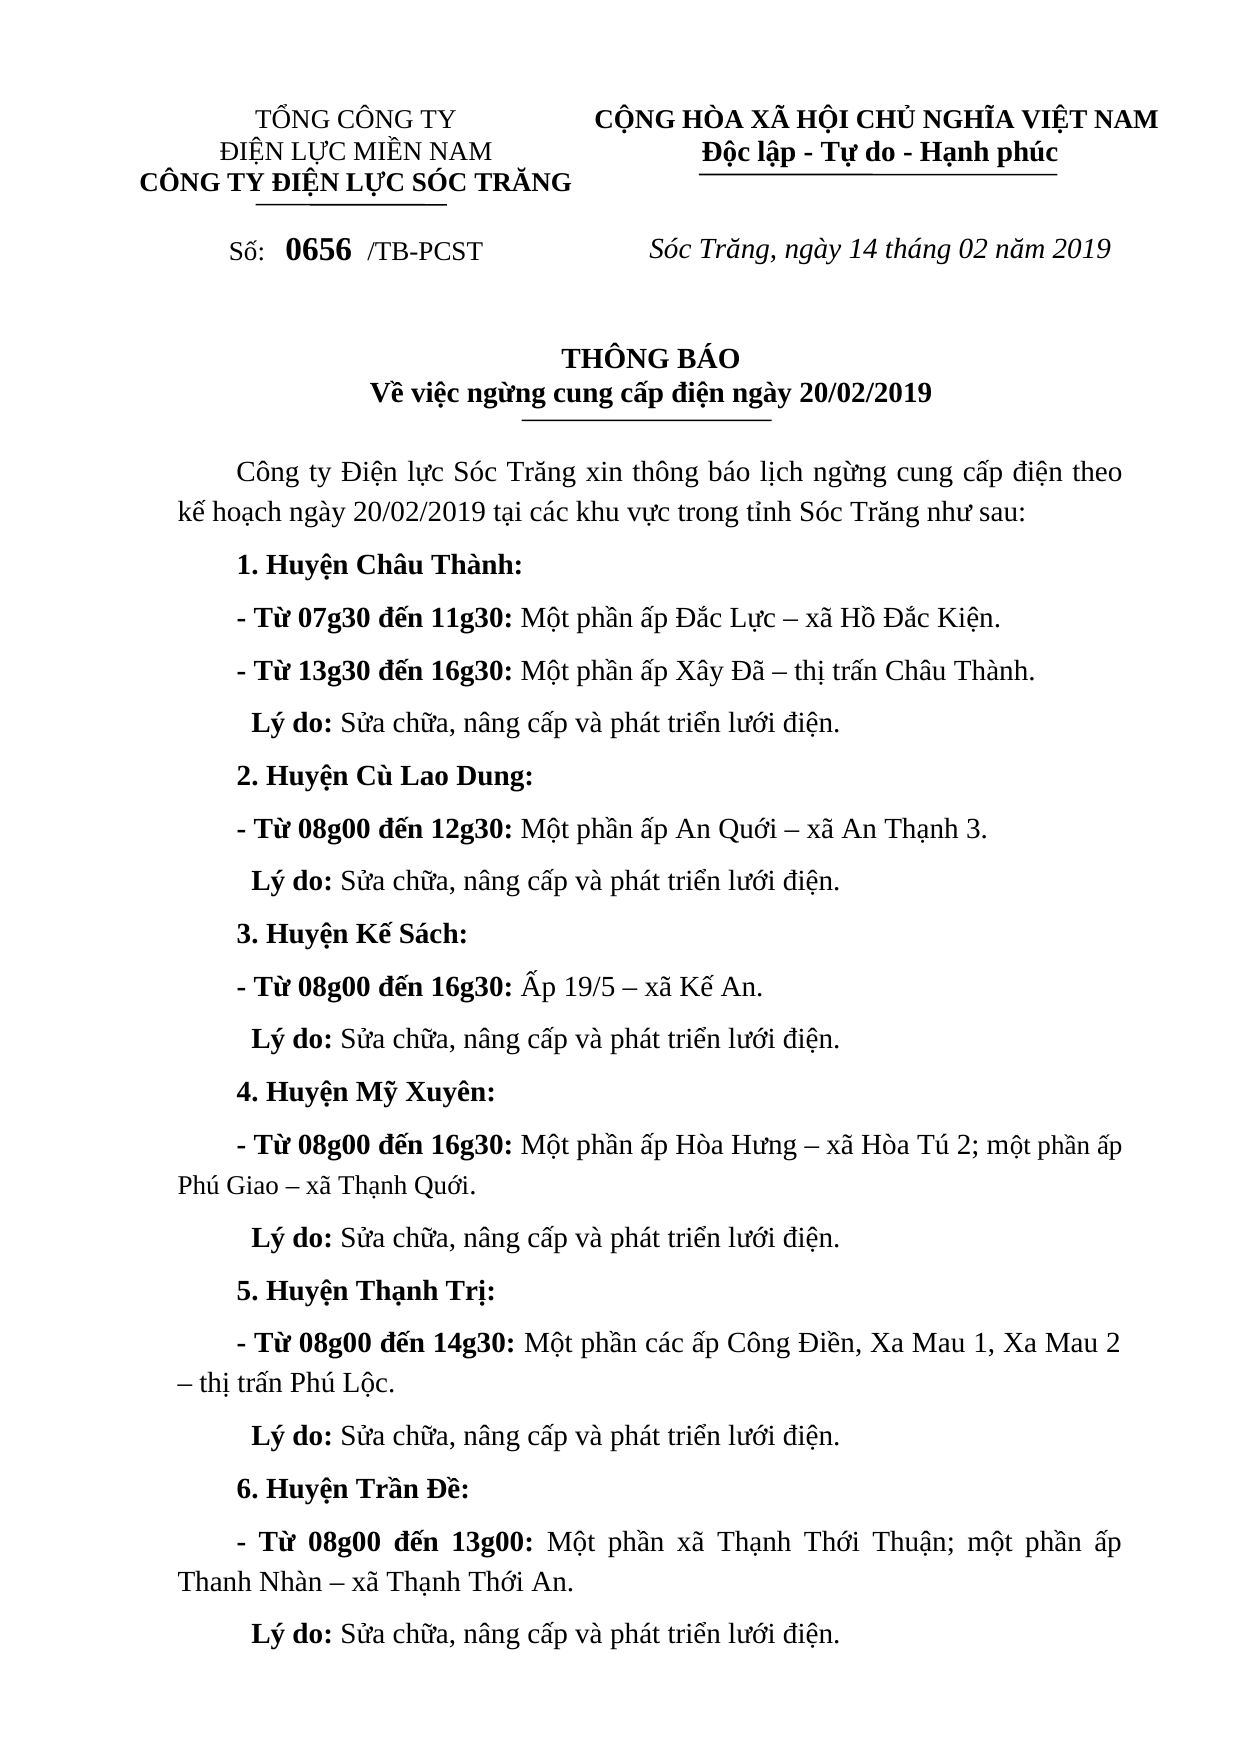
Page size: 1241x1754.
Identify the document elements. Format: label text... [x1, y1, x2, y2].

list Huyện Mỹ Xuyên: [236, 1074, 1122, 1108]
list Huyện Trần Đề: [236, 1471, 1122, 1504]
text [177, 1617, 1122, 1650]
list Huyện Thạnh Trị: [236, 1273, 1122, 1306]
list Huyện Châu Thành: [236, 547, 1122, 581]
text - Từ 08g00 đến 16g30: Một phần ấp Hòa Hưng – xã Hòa Tú 2; một phần ấp Phú Giao – xã Thạnh Quới. [177, 1127, 1122, 1201]
text - Từ 08g00 đến 16g30: Ấp 19/5 – xã Kế An. [177, 969, 1122, 1002]
text Lý do: Sửa chữa, nâng cấp và phát triển lưới điện. [177, 1022, 1122, 1055]
list Huyện Cù Lao Dung: [236, 758, 1122, 792]
list Huyện Kế Sách: [236, 916, 1122, 950]
text - Từ 07g30 đến 11g30: Một phần ấp Đắc Lực – xã Hồ Đắc Kiện. [177, 600, 1122, 633]
text Lý do: Sửa chữa, nâng cấp và phát triển lưới điện. [177, 1220, 1122, 1253]
text - Từ 08g00 đến 14g30: Một phần các ấp Công Điền, Xa Mau 1, Xa Mau 2 – thị trấn Phú Lộc. [177, 1325, 1122, 1399]
text THÔNG BÁO [177, 341, 1124, 375]
text Về việc ngừng cung cấp điện ngày 20/02/2019 [177, 375, 1124, 408]
text Công ty Điện lực Sóc Trăng xin thông báo lịch ngừng cung cấp điện theo kế hoạch ngày 20/02/2019 tại các khu vực trong tỉnh Sóc Trăng như sau: [177, 454, 1124, 528]
text - Từ 13g30 đến 16g30: Một phần ấp Xây Đã – thị trấn Châu Thành. [177, 653, 1122, 686]
table_header CỘNG HÒA XÃ HỘI CHỦ NGHĨA VIỆT NAM Độc lập - Tự do - Hạnh phúc [586, 104, 1174, 221]
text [177, 1418, 1122, 1452]
text Lý do: Sửa chữa, nâng cấp và phát triển lưới điện. [177, 705, 1122, 739]
table_cell Số: 0656 /TB-PCST [126, 221, 586, 274]
table_header TỔNG CÔNG TY ĐIỆN LỰC MIỀN NAM CÔNG TY ĐIỆN LỰC SÓC TRĂNG [126, 104, 586, 221]
text - Từ 08g00 đến 12g30: Một phần ấp An Quới – xã An Thạnh 3. [177, 811, 1122, 844]
text Lý do: Sửa chữa, nâng cấp và phát triển lưới điện. [177, 863, 1122, 897]
text - Từ 08g00 đến 13g00: Một phần xã Thạnh Thới Thuận; một phần ấp Thanh Nhàn – xã Thạnh Thới An. [177, 1524, 1122, 1597]
table_cell Sóc Trăng, ngày 14 tháng 02 năm 2019 [586, 221, 1174, 274]
